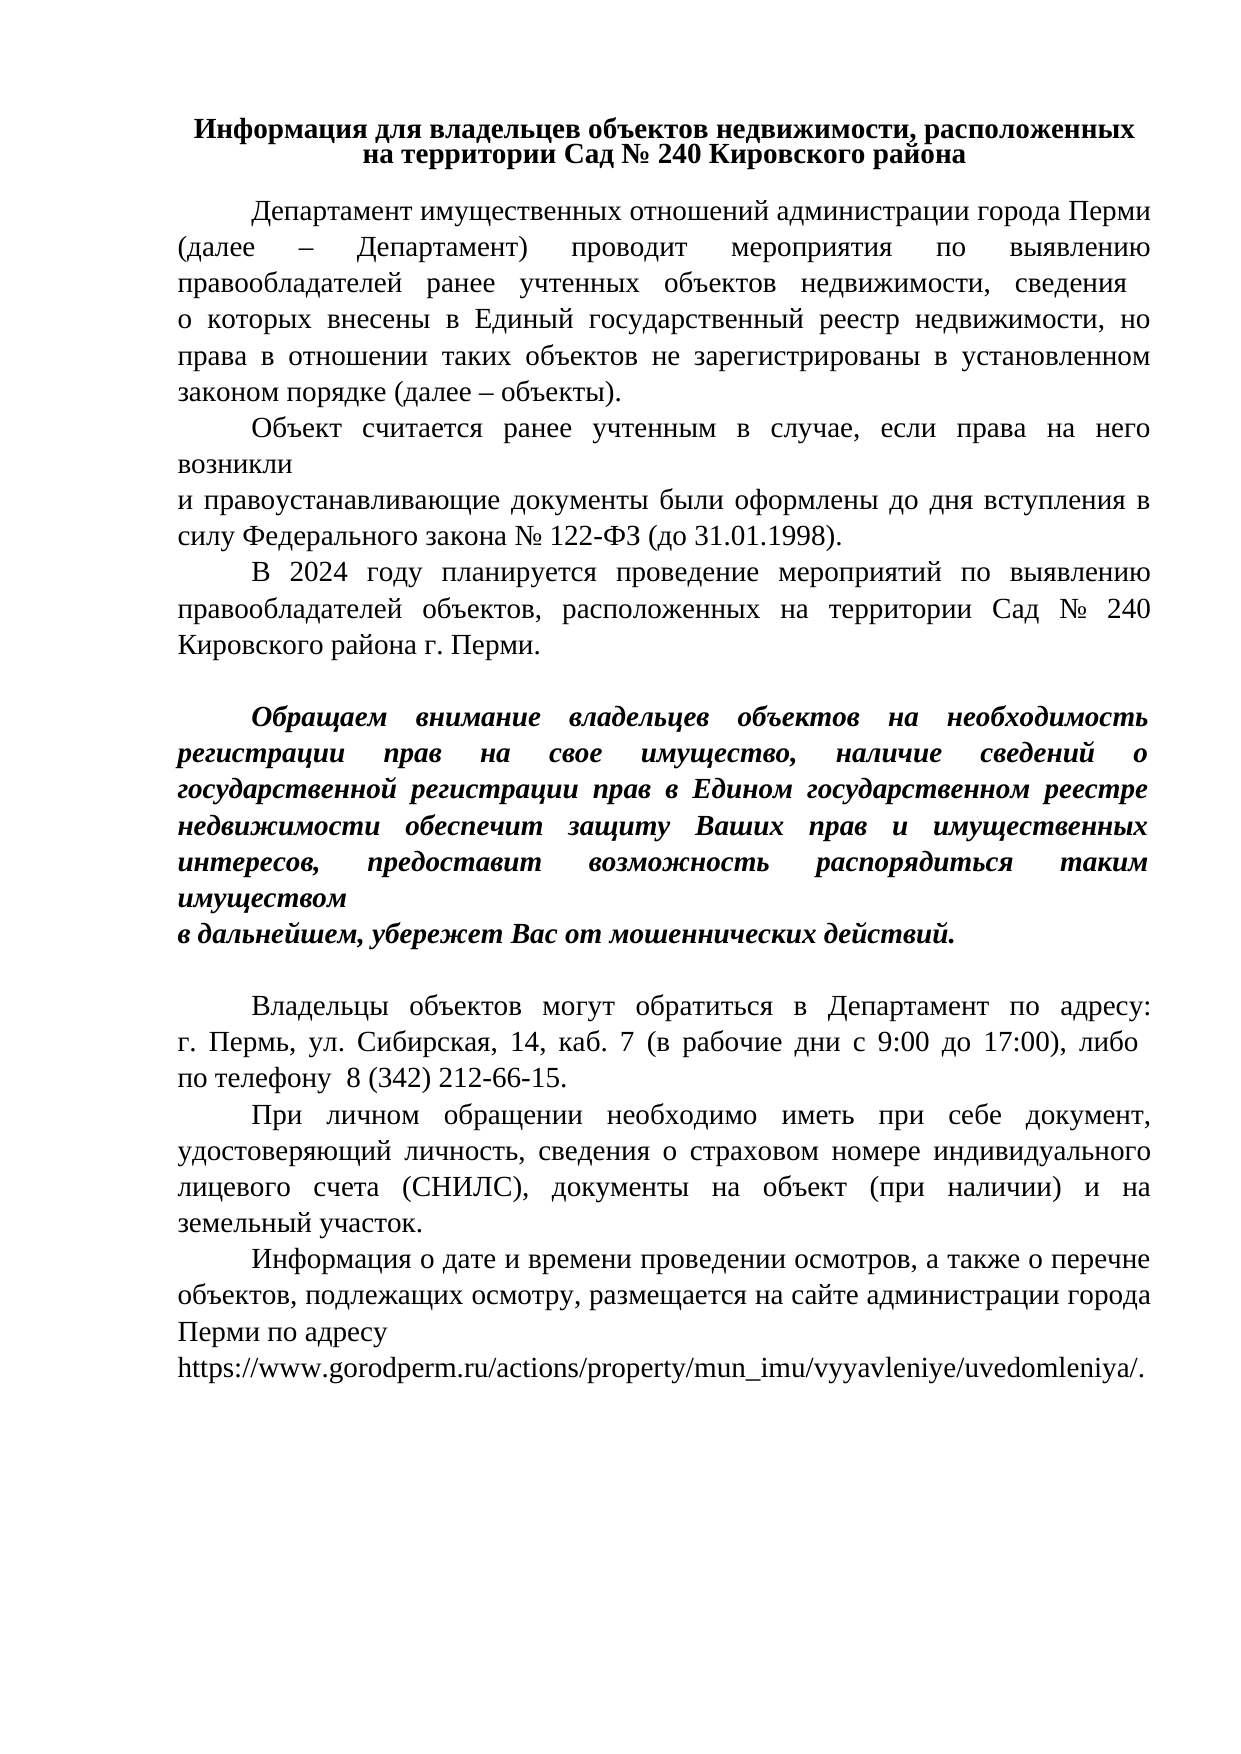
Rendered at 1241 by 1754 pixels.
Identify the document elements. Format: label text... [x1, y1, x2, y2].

text В 2024 году планируется проведение мероприятий по выявлению правообладателей объектов, расположенных на территории Сад № 240 Кировского района г. Перми. [177, 554, 1152, 660]
text Обращаем внимание владельцев объектов на необходимость регистрации прав на свое имущество, наличие сведений о государственной регистрации прав в Едином государственном реестре недвижимости обеспечит защиту Ваших прав и имущественных интересов, предоставит возможность распорядиться таким имуществом в дальнейшем, убережет Вас от мошеннических действий. [177, 699, 1152, 949]
text При личном обращении необходимо иметь при себе документ, удостоверяющий личность, сведения о страховом номере индивидуального лицевого счета (СНИЛС), документы на объект (при наличии) и на земельный участок. [177, 1097, 1152, 1239]
text https://www.gorodperm.ru/actions/property/mun_imu/vyyavleniye/uvedomleniya/. [177, 1350, 1152, 1383]
text Объект считается ранее учтенным в случае, если права на него возникли и правоустанавливающие документы были оформлены до дня вступления в силу Федерального закона № 122-ФЗ (до 31.01.1998). [177, 410, 1152, 552]
text Владельцы объектов могут обратиться в Департамент по адресу: г. Пермь, ул. Сибирская, 14, каб. 7 (в рабочие дни с 9:00 до 17:00), либо по телефону 8 (342) 212-66-15. [177, 988, 1152, 1094]
text Информация о дате и времени проведении осмотров, а также о перечне объектов, подлежащих осмотру, размещается на сайте администрации города Перми по адресу [177, 1241, 1152, 1347]
text Департамент имущественных отношений администрации города Перми (далее – Департамент) проводит мероприятия по выявлению правообладателей ранее учтенных объектов недвижимости, сведения о которых внесены в Единый государственный реестр недвижимости, но права в отношении таких объектов не зарегистрированы в установленном законом порядке (далее – объекты). [177, 193, 1152, 407]
text Информация для владельцев объектов недвижимости, расположенных на территории Сад № 240 Кировского района [177, 118, 1152, 168]
